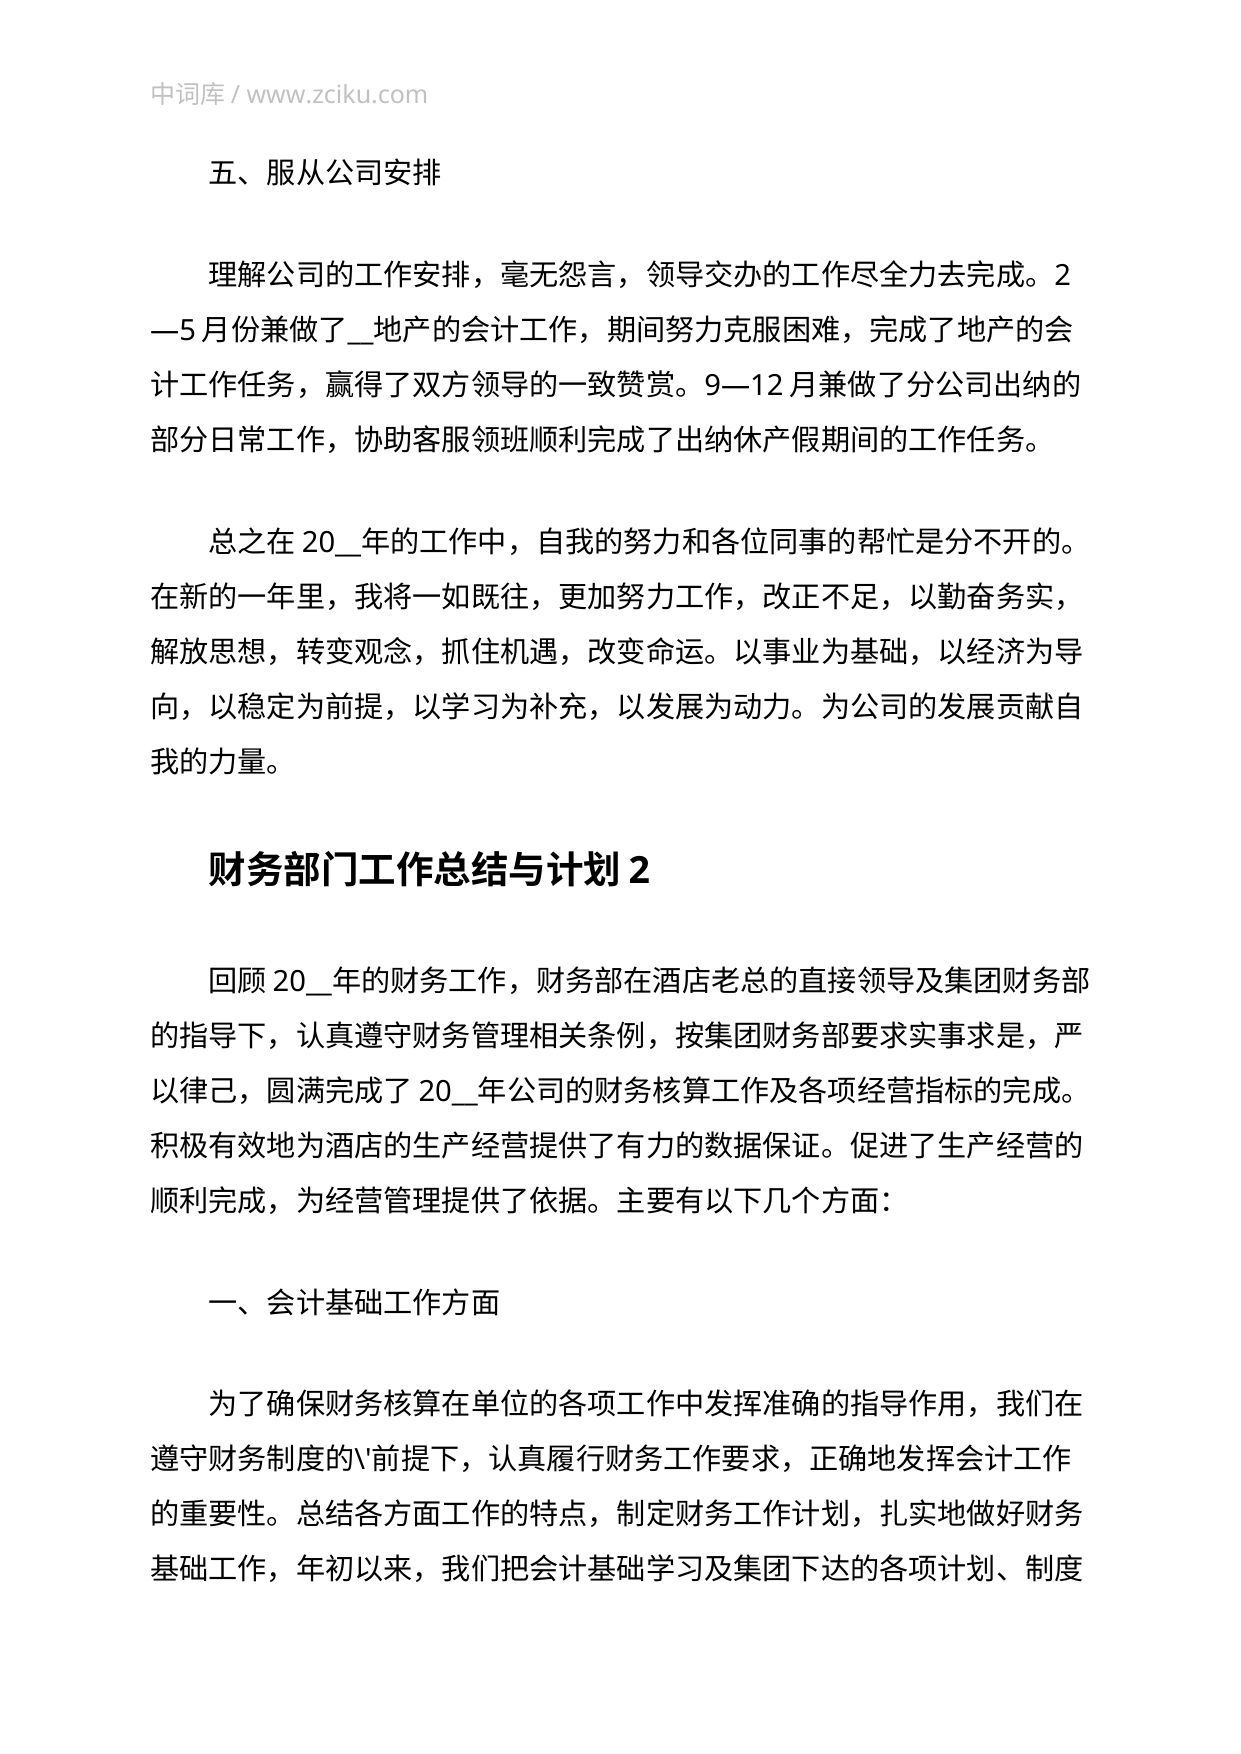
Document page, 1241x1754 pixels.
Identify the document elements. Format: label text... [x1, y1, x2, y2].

text 五、服从公司安排 [150, 150, 1090, 192]
text 回顾20__年的财务工作，财务部在酒店老总的直接领导及集团财务部的指导下，认真遵守财务管理相关条例，按集团财务部要求实事求是，严以律己，圆满完成了20__年公司的财务核算工作及各项经营指标的完成。积极有效地为酒店的生产经营提供了有力的数据保证。促进了生产经营的顺利完成，为经营管理提供了依据。主要有以下几个方面： [150, 958, 1090, 1220]
text 理解公司的工作安排，毫无怨言，领导交办的工作尽全力去完成。2—5月份兼做了__地产的会计工作，期间努力克服困难，完成了地产的会计工作任务，赢得了双方领导的一致赞赏。9—12月兼做了分公司出纳的部分日常工作，协助客服领班顺利完成了出纳休产假期间的工作任务。 [150, 252, 1090, 459]
text 一、会计基础工作方面 [150, 1279, 1090, 1321]
text 总之在20__年的工作中，自我的努力和各位同事的帮忙是分不开的。在新的一年里，我将一如既往，更加努力工作，改正不足，以勤奋务实，解放思想，转变观念，抓住机遇，改变命运。以事业为基础，以经济为导向，以稳定为前提，以学习为补充，以发展为动力。为公司的发展贡献自我的力量。 [150, 518, 1090, 781]
text 财务部门工作总结与计划2 [150, 840, 1090, 894]
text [150, 1381, 1090, 1588]
